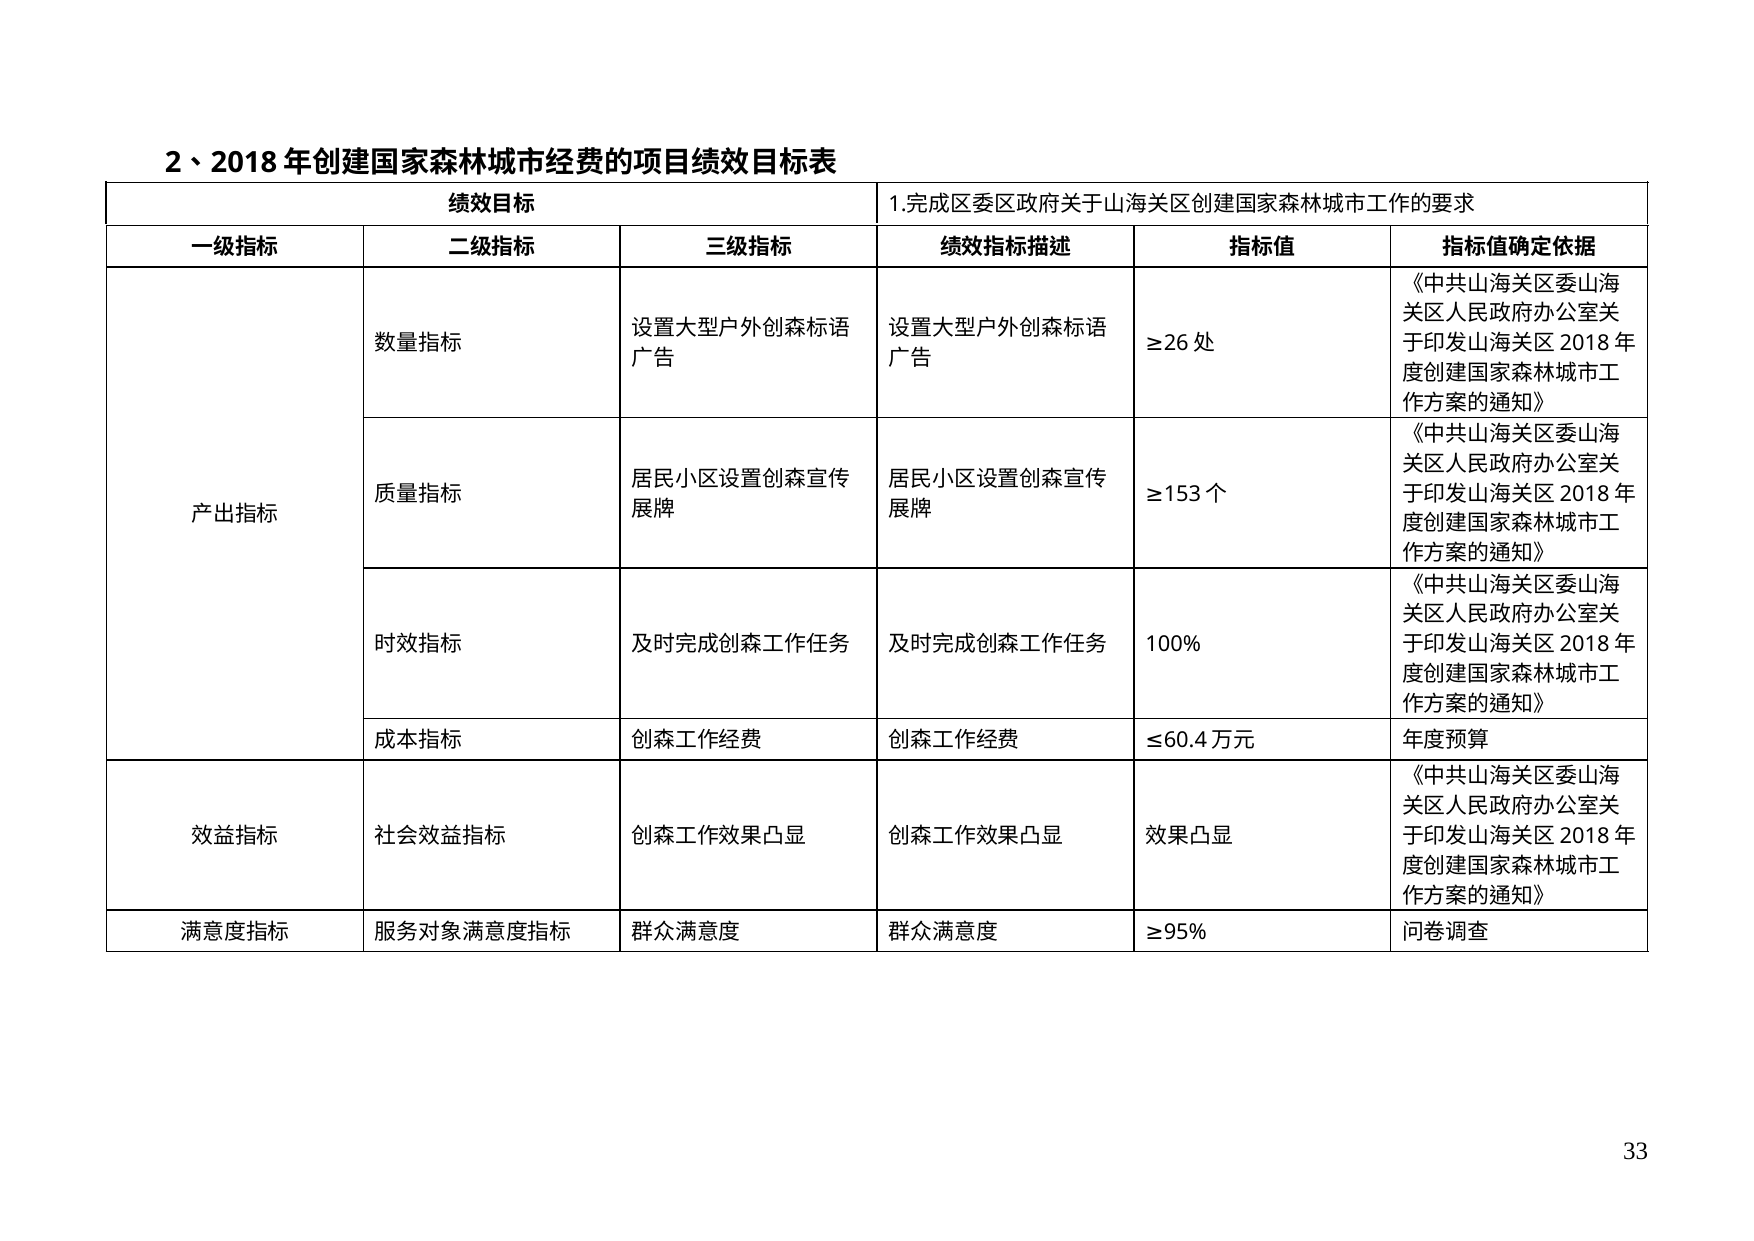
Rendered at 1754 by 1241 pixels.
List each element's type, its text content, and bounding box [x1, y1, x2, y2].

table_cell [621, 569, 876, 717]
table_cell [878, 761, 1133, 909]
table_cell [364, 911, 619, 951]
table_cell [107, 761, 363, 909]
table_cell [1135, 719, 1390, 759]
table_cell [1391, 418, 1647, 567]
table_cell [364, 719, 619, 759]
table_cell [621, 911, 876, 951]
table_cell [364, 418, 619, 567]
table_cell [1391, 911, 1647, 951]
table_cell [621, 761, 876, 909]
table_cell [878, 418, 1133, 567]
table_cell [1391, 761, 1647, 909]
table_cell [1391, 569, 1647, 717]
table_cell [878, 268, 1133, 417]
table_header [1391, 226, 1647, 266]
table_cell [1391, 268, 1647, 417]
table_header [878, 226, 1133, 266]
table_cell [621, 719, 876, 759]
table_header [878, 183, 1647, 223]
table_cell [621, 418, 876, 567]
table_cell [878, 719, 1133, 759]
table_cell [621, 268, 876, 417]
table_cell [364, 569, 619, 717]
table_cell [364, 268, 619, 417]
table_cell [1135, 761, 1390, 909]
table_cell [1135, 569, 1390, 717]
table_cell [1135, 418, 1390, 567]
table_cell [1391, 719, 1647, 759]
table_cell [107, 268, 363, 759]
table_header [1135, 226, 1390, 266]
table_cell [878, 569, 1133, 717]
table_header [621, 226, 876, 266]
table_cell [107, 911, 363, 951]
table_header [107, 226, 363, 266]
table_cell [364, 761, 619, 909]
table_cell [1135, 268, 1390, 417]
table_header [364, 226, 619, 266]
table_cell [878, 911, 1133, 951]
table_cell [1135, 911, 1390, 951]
text 2、2018年创建国家森林城市经费的项目绩效目标表 [106, 142, 1648, 181]
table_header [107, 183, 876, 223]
